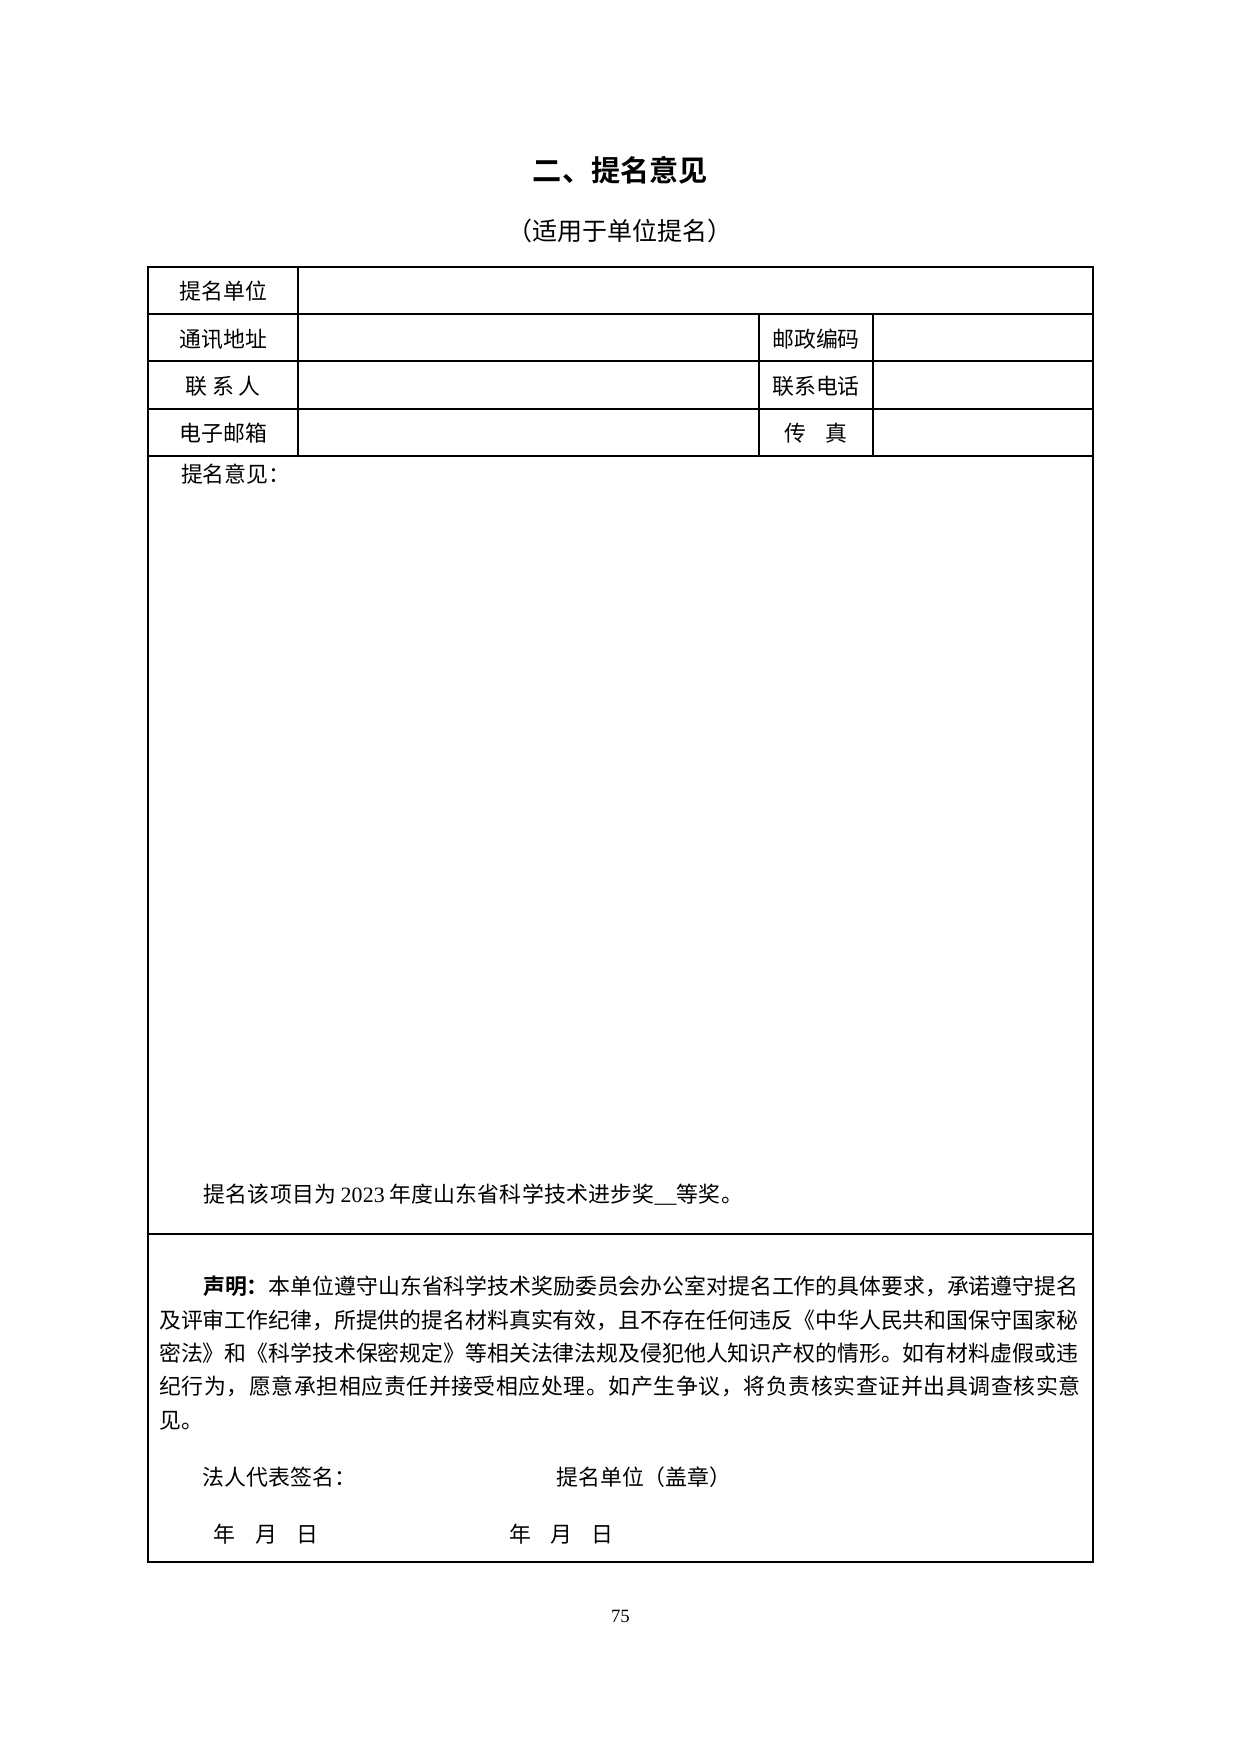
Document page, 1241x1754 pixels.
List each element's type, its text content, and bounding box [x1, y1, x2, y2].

table_cell [874, 362, 1092, 407]
table_cell 电子邮箱 [149, 410, 297, 455]
table_header 提名单位 [149, 268, 297, 313]
table_cell [299, 362, 758, 407]
table_header [299, 268, 1092, 313]
table_cell 提名意见： 提名该项目为2023年度山东省科学技术进步奖__等奖。 [149, 457, 1092, 1233]
table_cell [299, 410, 758, 455]
table_cell 联 系 人 [149, 362, 297, 407]
table_cell [299, 315, 758, 360]
text （适用于单位提名） [165, 211, 1075, 247]
table_cell 通讯地址 [149, 315, 297, 360]
table_cell [874, 410, 1092, 455]
table_cell 传 真 [760, 410, 872, 455]
table_cell [874, 315, 1092, 360]
table_cell 邮政编码 [760, 315, 872, 360]
text 二、提名意见 [165, 148, 1075, 190]
table_cell 声明：本单位遵守山东省科学技术奖励委员会办公室对提名工作的具体要求，承诺遵守提名及评审工作纪律，所提供的提名材料真实有效，且不存在任何违反《中华人民共和国保守国家秘密法》和《科学技术保密规定》等相关法律法规及侵犯他人知识产权的情形。如有材料虚假或违纪行为，愿意承担相应责任并接受相应处理。如产生争议，将负责核实查证并出具调查核实意见。 法人代表签名： 提名单位（盖章） 年 月 日 年 月 日 [149, 1235, 1092, 1561]
table_cell 联系电话 [760, 362, 872, 407]
